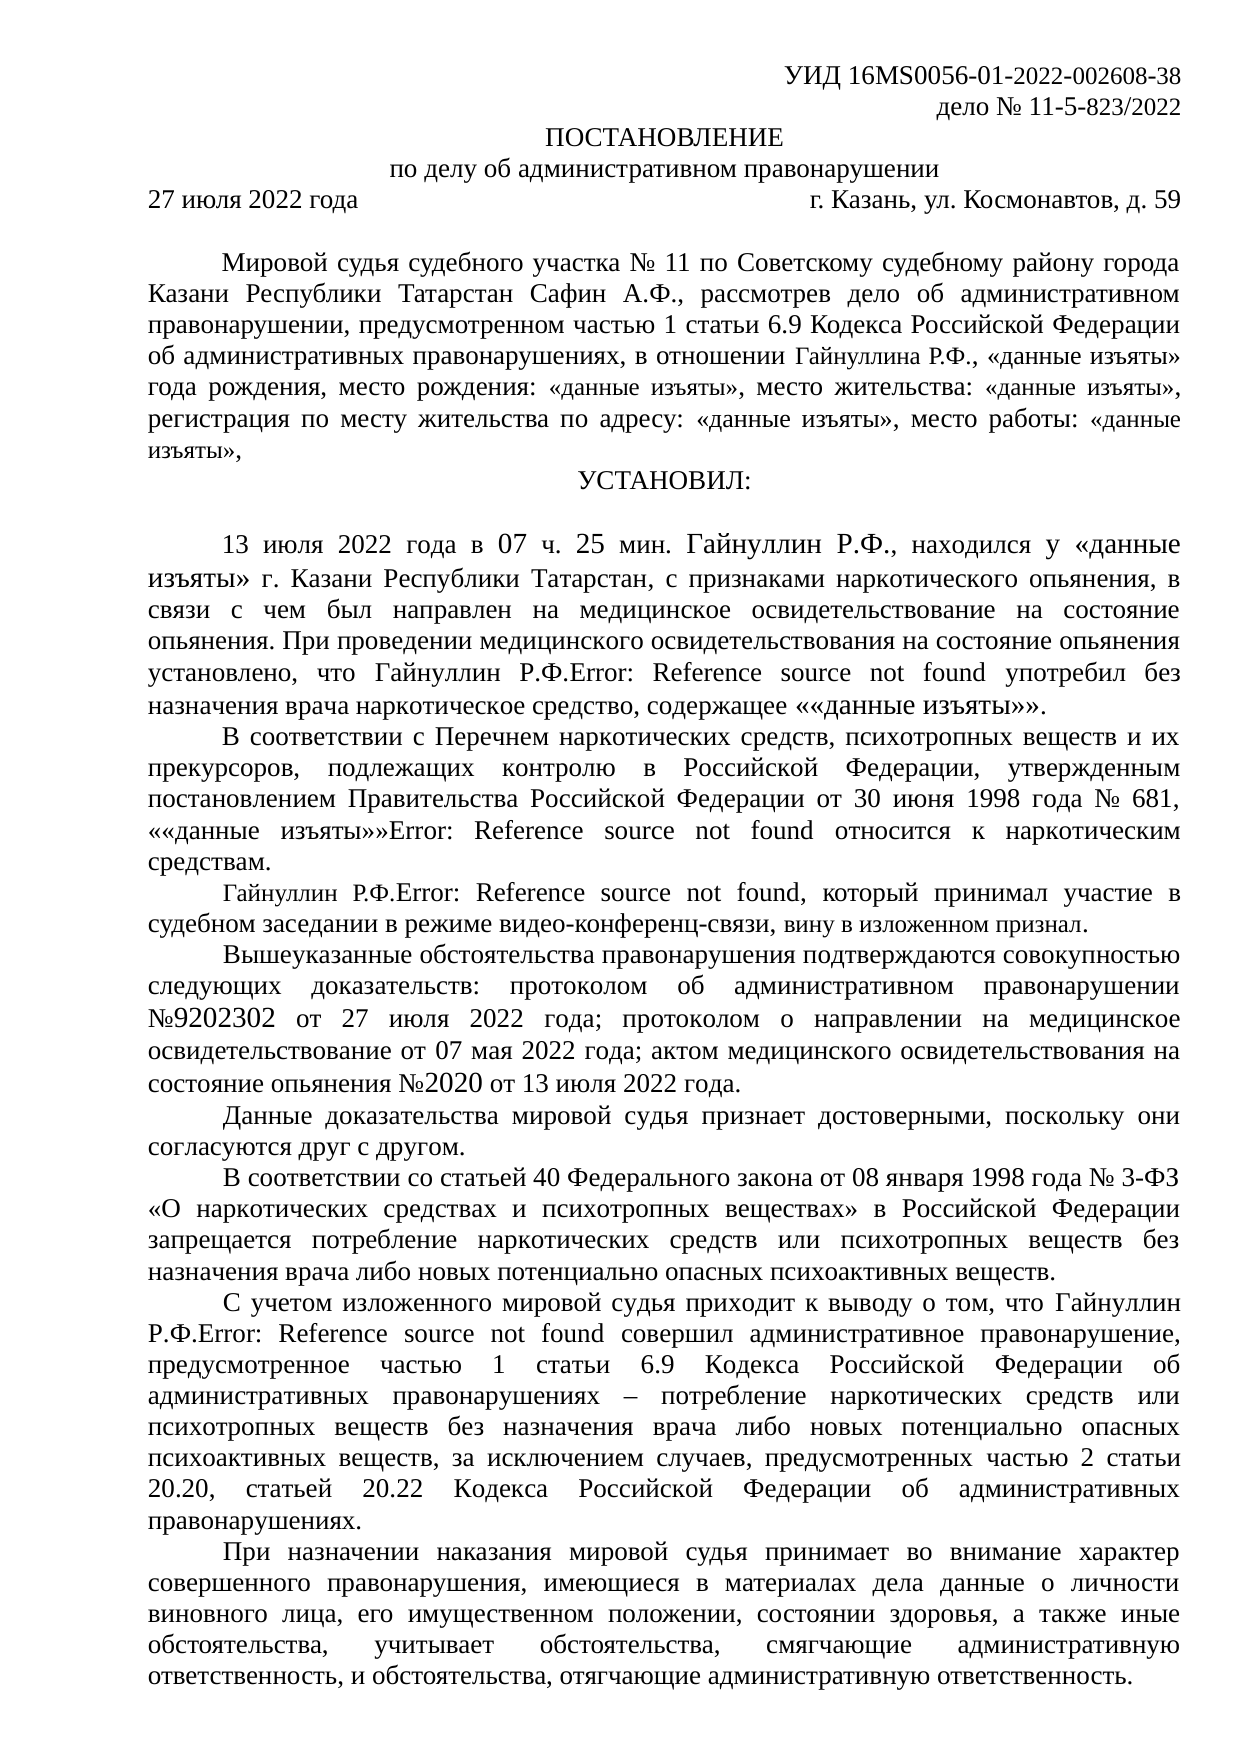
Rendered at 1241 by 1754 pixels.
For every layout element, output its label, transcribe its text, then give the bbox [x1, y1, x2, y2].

text В соответствии со статьей 40 Федерального закона от 08 января 1998 года № 3-ФЗ «О наркотических средствах и психотропных веществах» в Российской Федерации запрещается потребление наркотических средств или психотропных веществ без назначения врача либо новых потенциально опасных психоактивных веществ. [148, 1161, 1181, 1286]
text С учетом изложенного мировой судья приходит к выводу о том, что совершил административное правонарушение, предусмотренное частью 1 статьи 6.9 Кодекса Российской Федерации об административных правонарушениях – потребление наркотических средств или психотропных веществ без назначения врача либо новых потенциально опасных психоактивных веществ, за исключением случаев, предусмотренных частью 2 статьи 20.20, статьей 20.22 Кодекса Российской Федерации об административных правонарушениях. [148, 1286, 1181, 1535]
table_header г. Казань, ул. Космонавтов, д. 59 [665, 184, 1192, 215]
text УСТАНОВИЛ: [148, 464, 1181, 495]
text года в ч. мин. , находился г. Казани Республики Татарстан, с признаками наркотического опьянения, в связи с чем был направлен на медицинское освидетельствование на состояние опьянения. При проведении медицинского освидетельствования на состояние опьянения установлено, что употребил без назначения врача наркотическое средство, содержащее . [148, 526, 1181, 720]
text Мировой судья судебного участка № 11 по Советскому судебному району города Казани Республики Татарстан Сафин А.Ф., рассмотрев дело об административном правонарушении, предусмотренном частью 1 статьи 6.9 Кодекса Российской Федерации об административных правонарушениях, в отношении , года рождения, место рождения: , место жительства: , регистрация по месту жительства по адресу: , место работы: , [148, 246, 1181, 464]
text При назначении наказания мировой судья принимает во внимание характер совершенного правонарушения, имеющиеся в материалах дела данные о личности виновного лица, его имущественном положении, состоянии здоровья, а также иные обстоятельства, учитывает обстоятельства, смягчающие административную ответственность, и обстоятельства, отягчающие административную ответственность. [148, 1535, 1181, 1691]
text УИД 16MS0056-01--- [148, 59, 1181, 90]
text ПОСТАНОВЛЕНИЕ [148, 121, 1181, 152]
text В соответствии с Перечнем наркотических средств, психотропных веществ и их прекурсоров, подлежащих контролю в Российской Федерации, утвержденным постановлением Правительства Российской Федерации от 30 июня 1998 года № 681, относится к наркотическим средствам. [148, 720, 1181, 876]
text по делу об административном правонарушении [148, 152, 1181, 184]
text Данные доказательства мировой судья признает достоверными, поскольку они согласуются друг с другом. [148, 1099, 1181, 1161]
table_header года [136, 184, 664, 215]
text Вышеуказанные обстоятельства правонарушения подтверждаются совокупностью следующих доказательств: протоколом об административном правонарушении № от года; протоколом о направлении на медицинское освидетельствование от года; актом медицинского освидетельствования на состояние опьянения № от года. [148, 938, 1181, 1099]
text , который принимал участие в судебном заседании в режиме видео-конференц-связи, . [148, 876, 1181, 938]
text дело № 11-5-/ [148, 90, 1181, 121]
